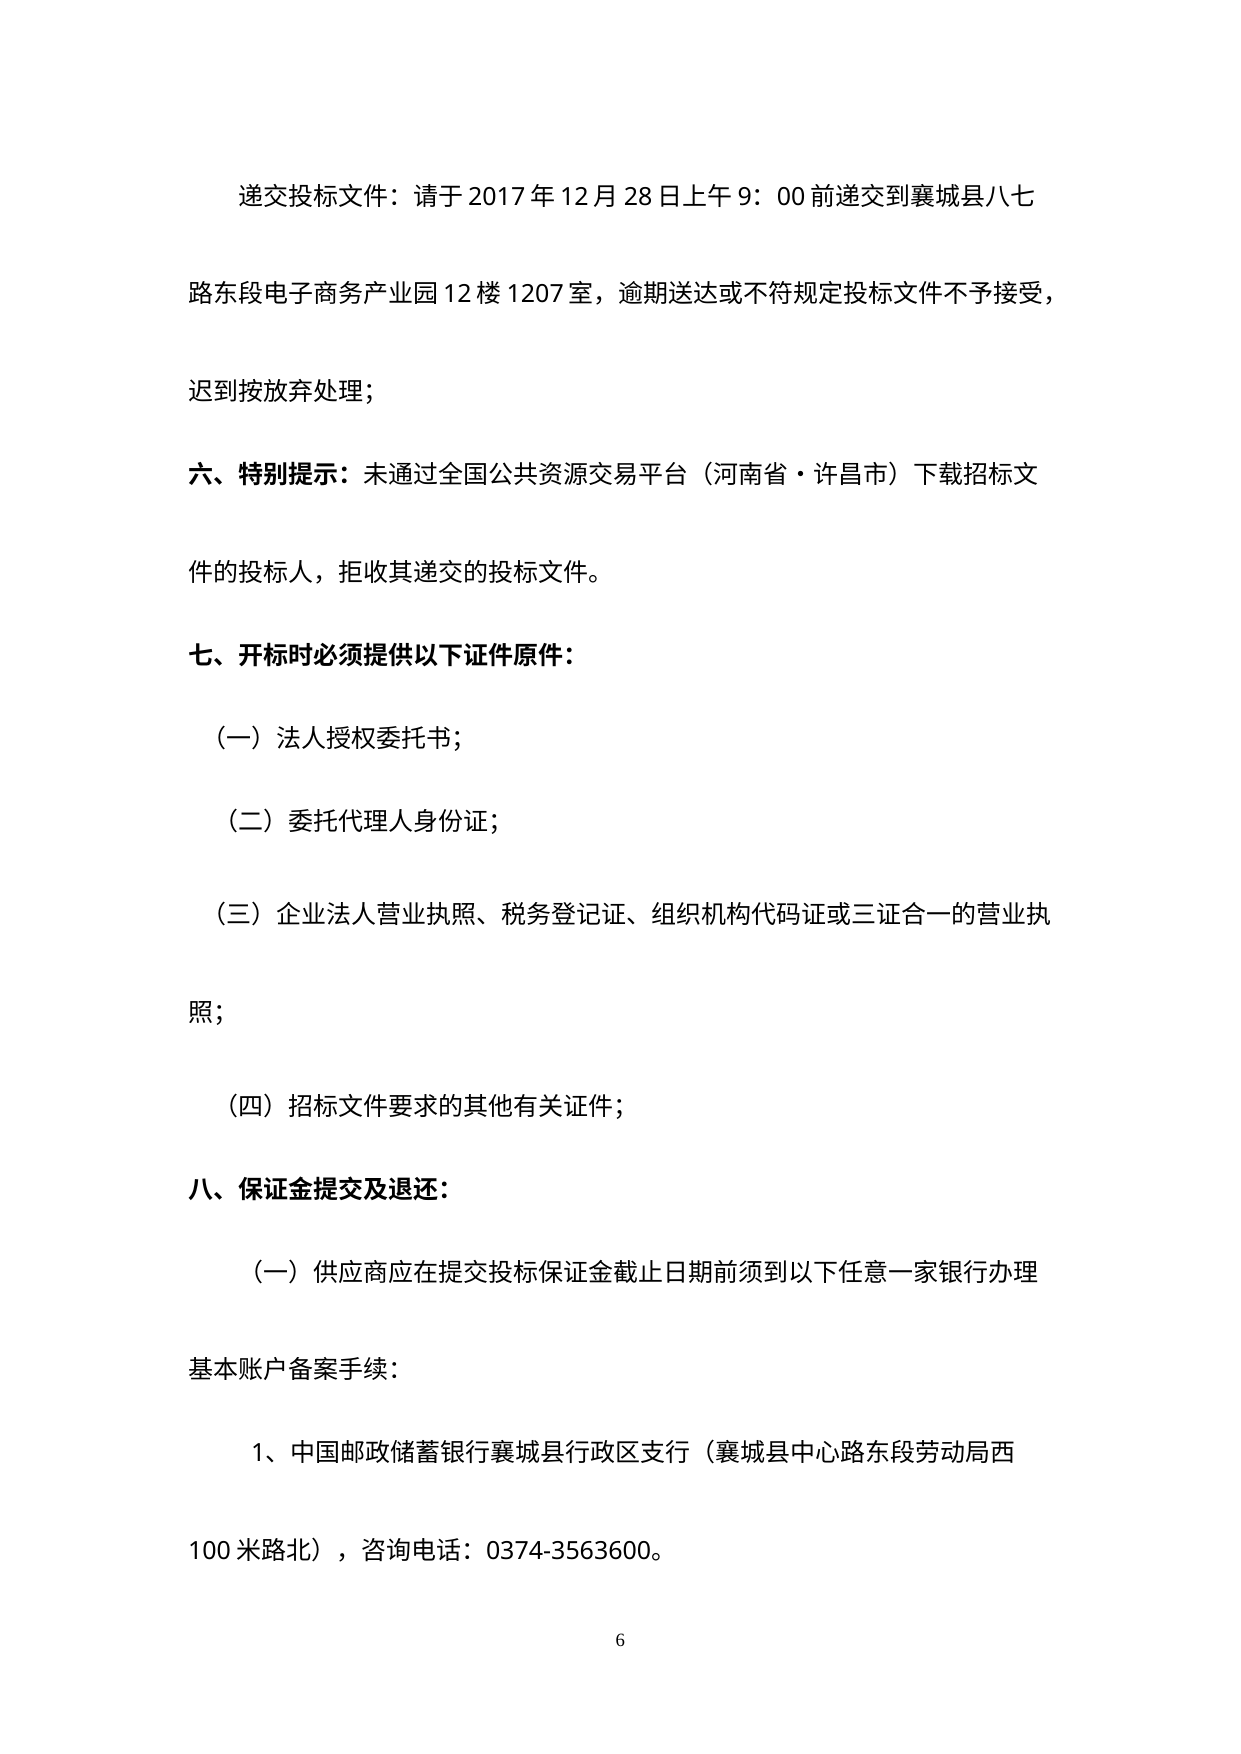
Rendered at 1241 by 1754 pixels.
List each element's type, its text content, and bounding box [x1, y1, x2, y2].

text （一）供应商应在提交投标保证金截止日期前须到以下任意一家银行办理基本账户备案手续： [188, 1238, 1052, 1400]
text （四）招标文件要求的其他有关证件； [188, 1072, 1052, 1137]
text 七、开标时必须提供以下证件原件： [188, 621, 1052, 686]
text 1、中国邮政储蓄银行襄城县行政区支行（襄城县中心路东段劳动局西100米路北），咨询电话：0374-3563600。 [188, 1418, 1052, 1581]
text （三）企业法人营业执照、税务登记证、组织机构代码证或三证合一的营业执照； [188, 881, 1052, 1043]
text 递交投标文件：请于2017年12月28日上午9：00前递交到襄城县八七路东段电子商务产业园12楼1207室，逾期送达或不符规定投标文件不予接受，迟到按放弃处理； [188, 162, 1052, 422]
text 六、特别提示：未通过全国公共资源交易平台（河南省•许昌市）下载招标文件的投标人，拒收其递交的投标文件。 [188, 440, 1052, 603]
text （一）法人授权委托书； [188, 704, 1052, 769]
text 八、保证金提交及退还： [188, 1155, 1052, 1220]
text （二）委托代理人身份证； [188, 787, 1052, 852]
